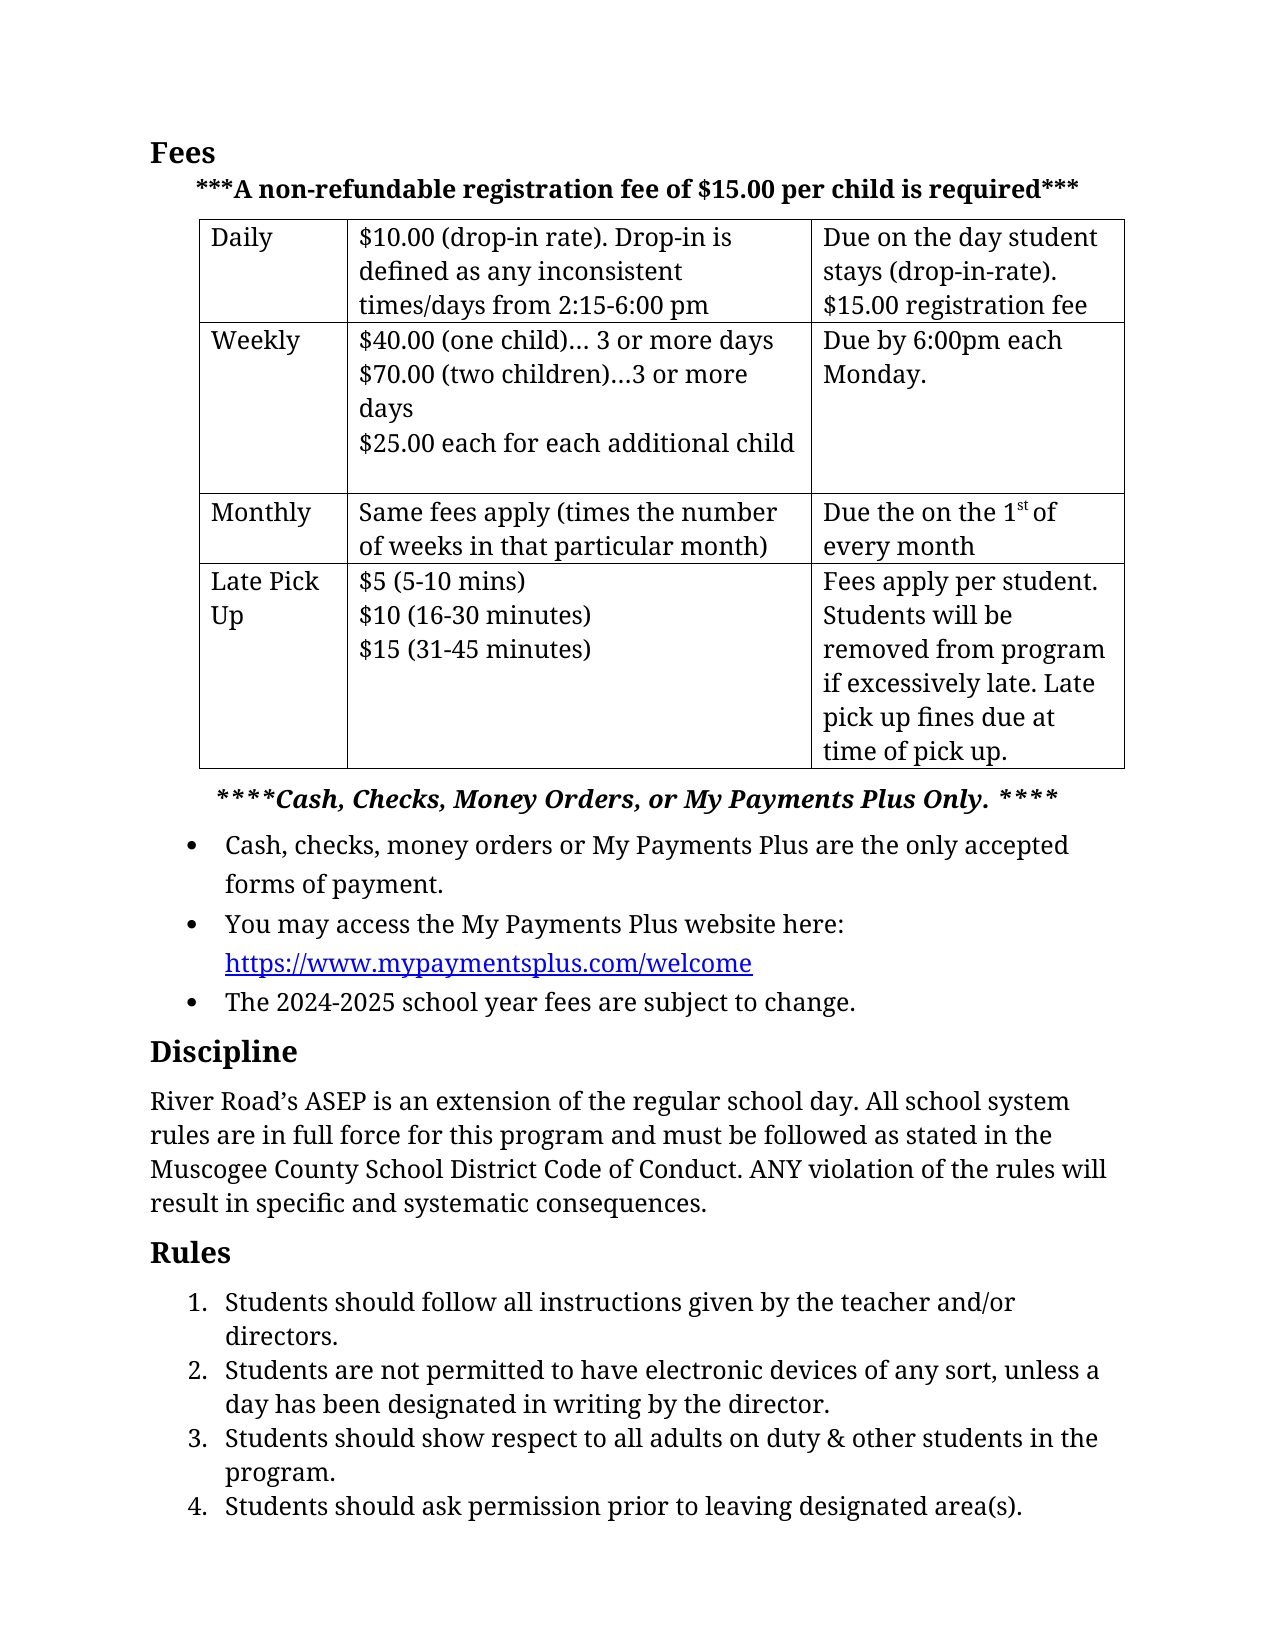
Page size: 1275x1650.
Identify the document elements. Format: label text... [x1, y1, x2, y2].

list Students should follow all instructions given by the teacher and/or directors. [187, 1284, 1125, 1352]
table_cell Same fees apply (times the number of weeks in that particular month) [348, 494, 811, 562]
text ****Cash, Checks, Money Orders, or My Payments Plus Only. **** [150, 781, 1125, 816]
table_cell $5 (5-10 mins) $10 (16-30 minutes) $15 (31-45 minutes) [348, 564, 811, 768]
table_cell Fees apply per student. Students will be removed from program if excessively late. Late pick up fines due at time of pick up. [812, 564, 1124, 768]
list Students are not permitted to have electronic devices of any sort, unless a day has been designated in writing by the director. [187, 1352, 1125, 1421]
text River Road’s ASEP is an extension of the regular school day. All school system rules are in full force for this program and must be followed as stated in the Muscogee County School District Code of Conduct. ANY violation of the rules will result in specific and systematic consequences. [150, 1083, 1125, 1220]
table_cell $40.00 (one child)… 3 or more days $70.00 (two children)…3 or more days $25.00 each for each additional child [348, 323, 811, 493]
text ***A non-refundable registration fee of $15.00 per child is required*** [150, 172, 1125, 206]
list You may access the My Payments Plus website here: https://www.mypaymentsplus.com/welcome [187, 906, 1200, 979]
table_header Due on the day student stays (drop-in-rate). $15.00 registration fee [812, 220, 1124, 322]
text Rules [150, 1232, 1125, 1272]
table_cell Late Pick Up [200, 564, 347, 768]
list Students should ask permission prior to leaving designated area(s). [187, 1489, 1125, 1523]
text Discipline [150, 1031, 1125, 1071]
table_cell Weekly [200, 323, 347, 493]
list The 2024-2025 school year fees are subject to change. [187, 985, 1125, 1019]
table_cell Due by 6:00pm each Monday. [812, 323, 1124, 493]
table_cell Due the on the 1st of every month [812, 494, 1124, 562]
list Cash, checks, money orders or My Payments Plus are the only accepted forms of payment. [187, 828, 1125, 901]
table_header Daily [200, 220, 347, 322]
table_header $10.00 (drop-in rate). Drop-in is defined as any inconsistent times/days from 2:15-6:00 pm [348, 220, 811, 322]
text Fees [150, 132, 1125, 172]
table_cell Monthly [200, 494, 347, 562]
list Students should show respect to all adults on duty & other students in the program. [187, 1421, 1125, 1489]
